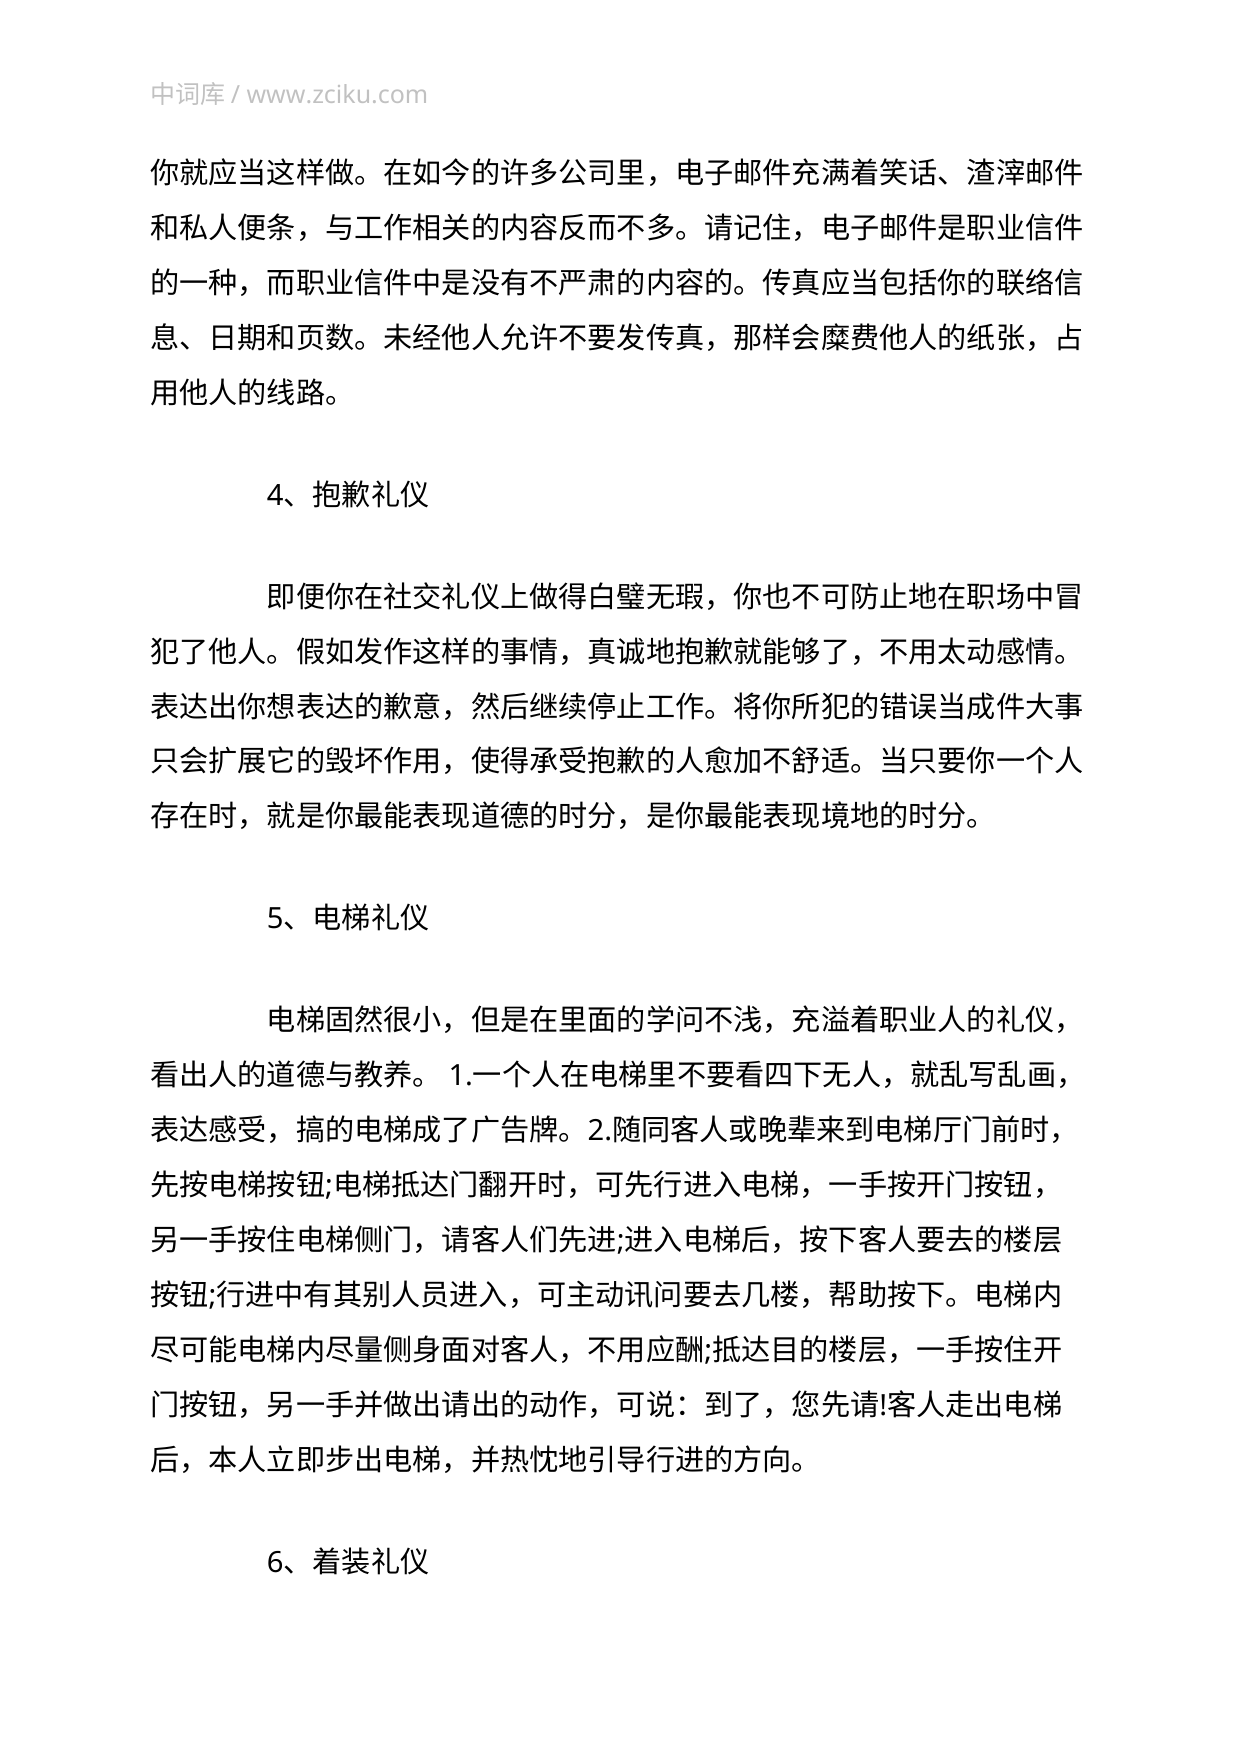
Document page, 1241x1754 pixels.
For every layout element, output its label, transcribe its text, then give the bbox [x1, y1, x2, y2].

text 6、着装礼仪 [150, 1538, 1090, 1581]
text 即便你在社交礼仪上做得白璧无瑕，你也不可防止地在职场中冒犯了他人。假如发作这样的事情，真诚地抱歉就能够了，不用太动感情。表达出你想表达的歉意，然后继续停止工作。将你所犯的错误当成件大事只会扩展它的毁坏作用，使得承受抱歉的人愈加不舒适。当只要你一个人存在时，就是你最能表现道德的时分，是你最能表现境地的时分。 [150, 573, 1090, 835]
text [150, 150, 1090, 412]
text 5、电梯礼仪 [150, 895, 1090, 937]
text 4、抱歉礼仪 [150, 471, 1090, 514]
text 电梯固然很小，但是在里面的学问不浅，充溢着职业人的礼仪，看出人的道德与教养。 1.一个人在电梯里不要看四下无人，就乱写乱画，表达感受，搞的电梯成了广告牌。2.随同客人或晚辈来到电梯厅门前时，先按电梯按钮;电梯抵达门翻开时，可先行进入电梯，一手按开门按钮，另一手按住电梯侧门，请客人们先进;进入电梯后，按下客人要去的楼层按钮;行进中有其别人员进入，可主动讯问要去几楼，帮助按下。电梯内尽可能电梯内尽量侧身面对客人，不用应酬;抵达目的楼层，一手按住开门按钮，另一手并做出请出的动作，可说：到了，您先请!客人走出电梯后，本人立即步出电梯，并热忱地引导行进的方向。 [150, 997, 1090, 1479]
